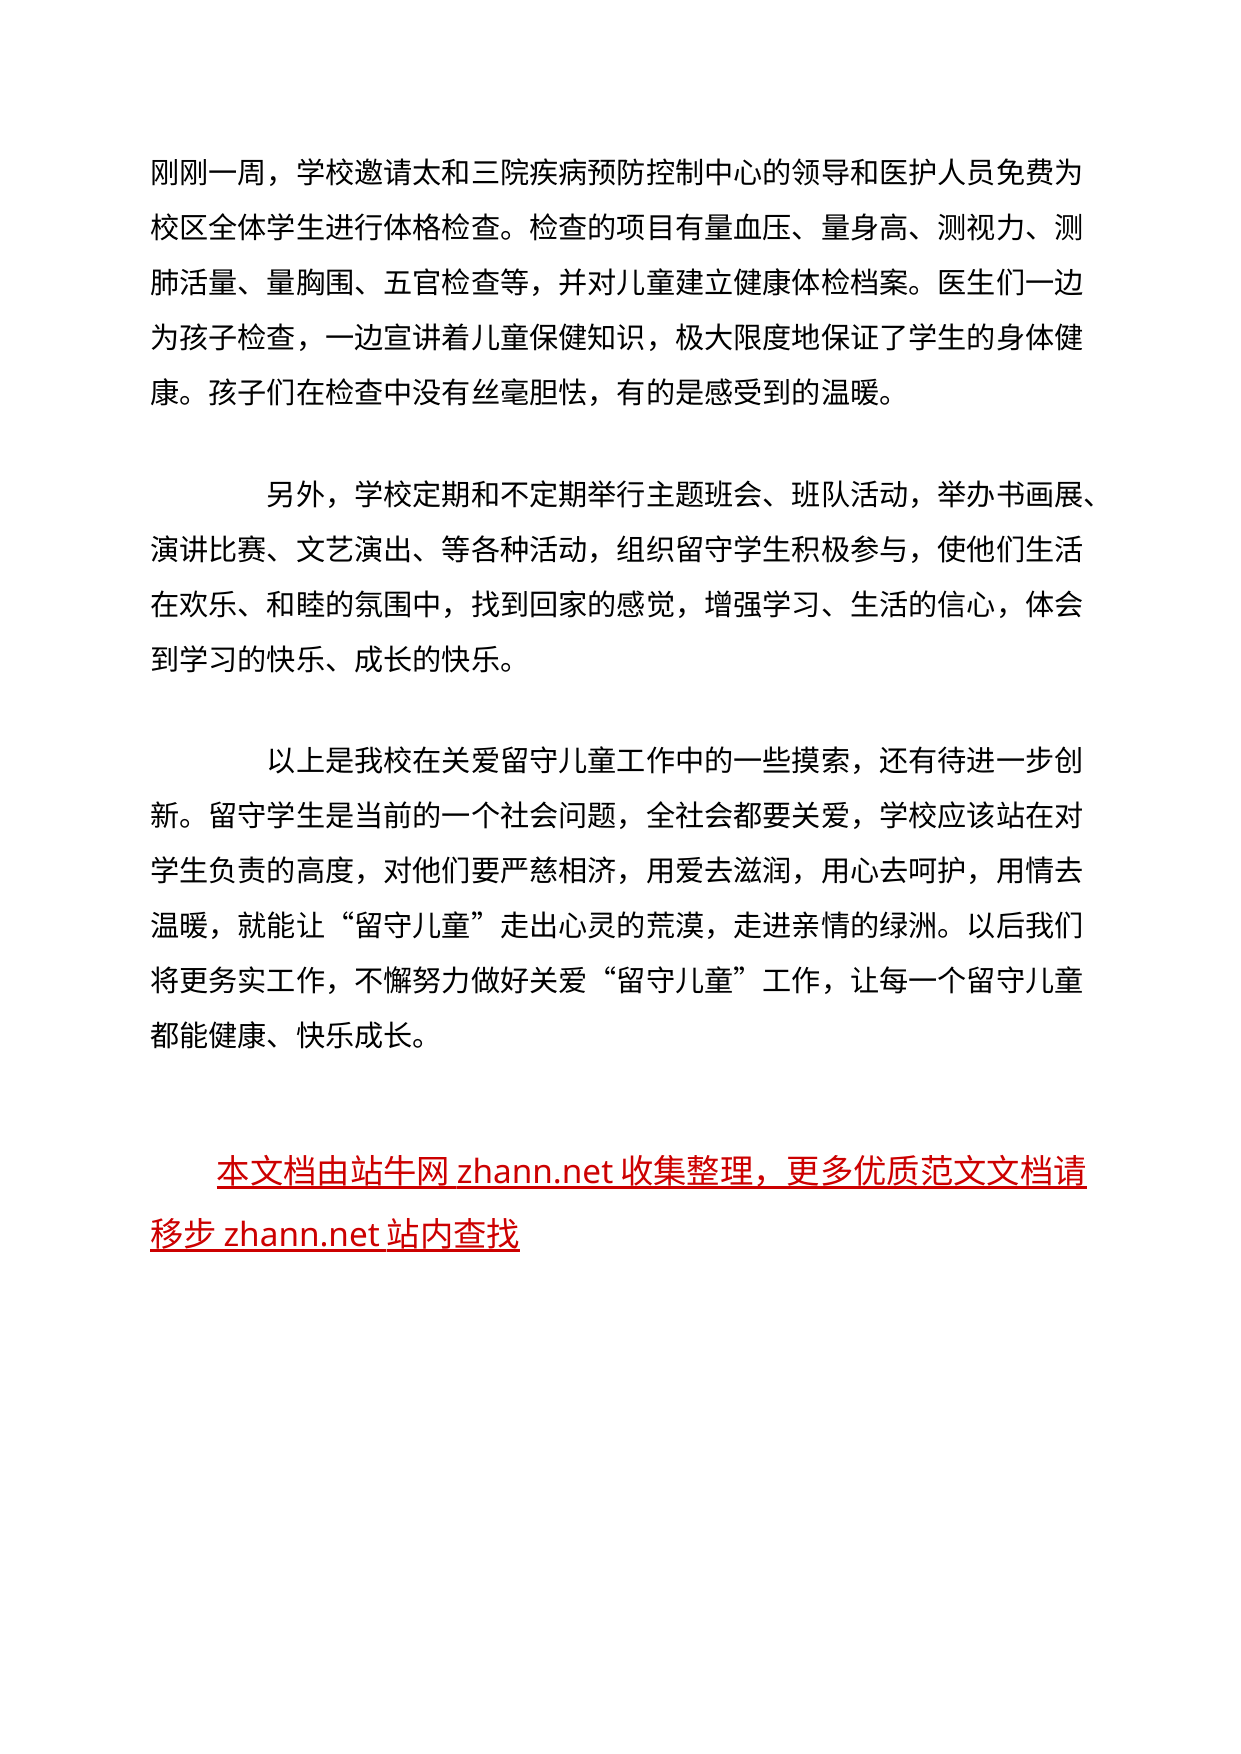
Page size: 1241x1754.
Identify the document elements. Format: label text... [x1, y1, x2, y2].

text 另外，学校定期和不定期举行主题班会、班队活动，举办书画展、演讲比赛、文艺演出、等各种活动，组织留守学生积极参与，使他们生活在欢乐、和睦的氛围中，找到回家的感觉，增强学习、生活的信心，体会到学习的快乐、成长的快乐。 [150, 471, 1090, 678]
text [150, 150, 1090, 412]
text 本文档由站牛网zhann.net收集整理，更多优质范文文档请移步zhann.net站内查找 [150, 1145, 1090, 1257]
text 以上是我校在关爱留守儿童工作中的一些摸索，还有待进一步创新。留守学生是当前的一个社会问题，全社会都要关爱，学校应该站在对学生负责的高度，对他们要严慈相济，用爱去滋润，用心去呵护，用情去温暖，就能让“留守儿童”走出心灵的荒漠，走进亲情的绿洲。以后我们将更务实工作，不懈努力做好关爱“留守儿童”工作，让每一个留守儿童都能健康、快乐成长。 [150, 738, 1090, 1054]
